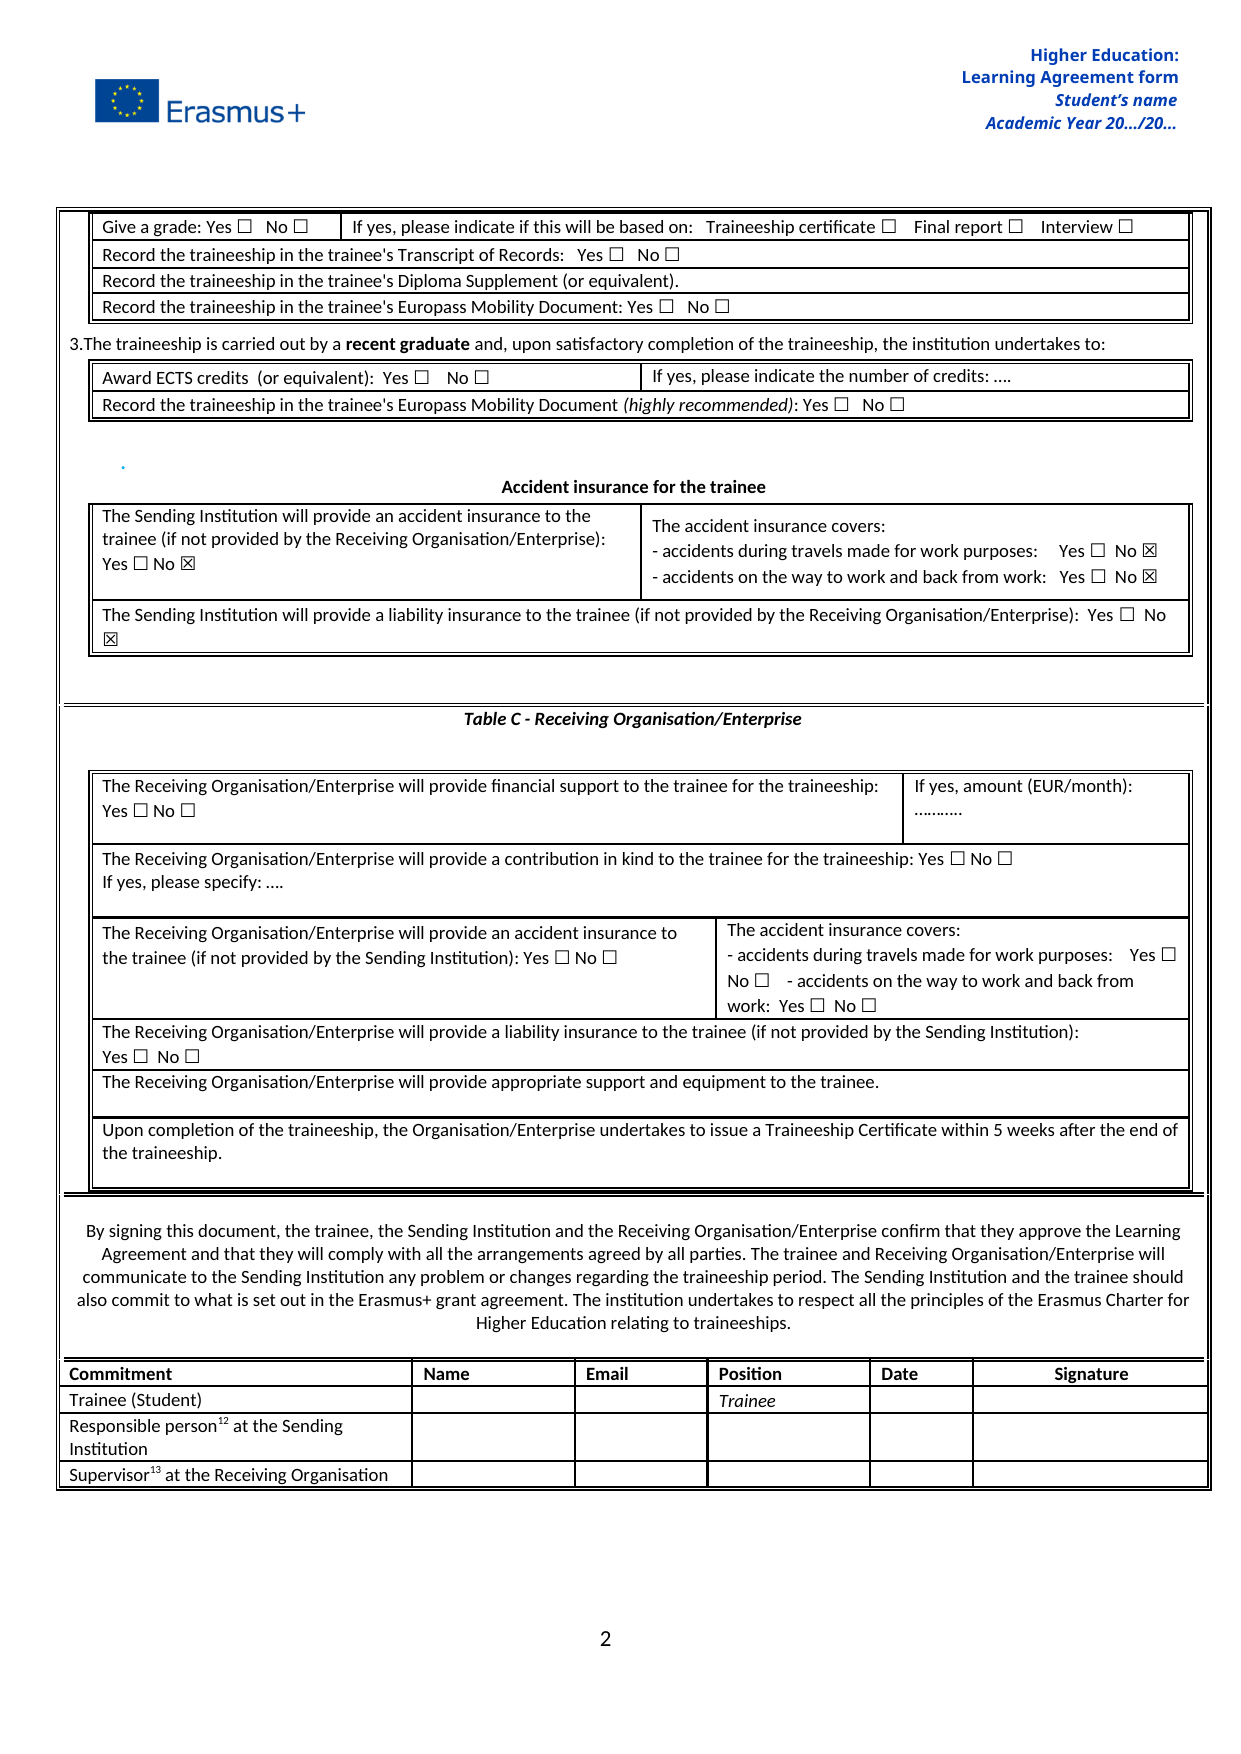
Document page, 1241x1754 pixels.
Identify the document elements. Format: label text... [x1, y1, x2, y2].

table_cell Email [576, 1362, 706, 1385]
table_cell By signing this document, the trainee, the Sending Institution and the Receiving Organisation/Enterprise confirm that they approve the Learning Agreement and that they will comply with all the arrangements agreed by all parties. The trainee and Receiving Organisation/Enterprise will communicate to the Sending Institution any problem or changes regarding the traineeship period. The Sending Institution and the trainee should also commit to what is set out in the Erasmus+ grant agreement. The institution undertakes to respect all the principles of the Erasmus Charter for Higher Education relating to traineeships. [58, 1192, 1209, 1357]
picture [95, 79, 306, 123]
table_cell Supervisor at the Receiving Organisation [60, 1462, 411, 1486]
table_cell [576, 1414, 706, 1460]
table_cell [871, 1387, 972, 1412]
table_cell [709, 1414, 869, 1460]
table_cell [709, 1462, 869, 1486]
table_cell Trainee (Student) [60, 1387, 411, 1412]
table_cell [871, 1414, 972, 1460]
table_cell [974, 1387, 1207, 1412]
table_cell [871, 1462, 972, 1486]
table_cell Name [413, 1362, 574, 1385]
table_cell [576, 1387, 706, 1412]
table_cell Table C - Receiving Organisation/Enterprise [58, 703, 1209, 1192]
table_cell Signature [974, 1357, 1209, 1385]
table_cell [413, 1387, 574, 1412]
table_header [60, 212, 1207, 702]
table_cell Date [871, 1362, 972, 1385]
table_cell Position [709, 1362, 869, 1385]
table_cell [576, 1462, 706, 1486]
table_cell [413, 1462, 574, 1486]
table_cell Responsible person at the Sending Institution [60, 1414, 411, 1460]
table_cell [974, 1414, 1207, 1460]
table_cell Commitment [58, 1357, 411, 1385]
table_cell [974, 1462, 1207, 1486]
table_cell [413, 1414, 574, 1460]
table_cell Trainee [709, 1387, 869, 1412]
